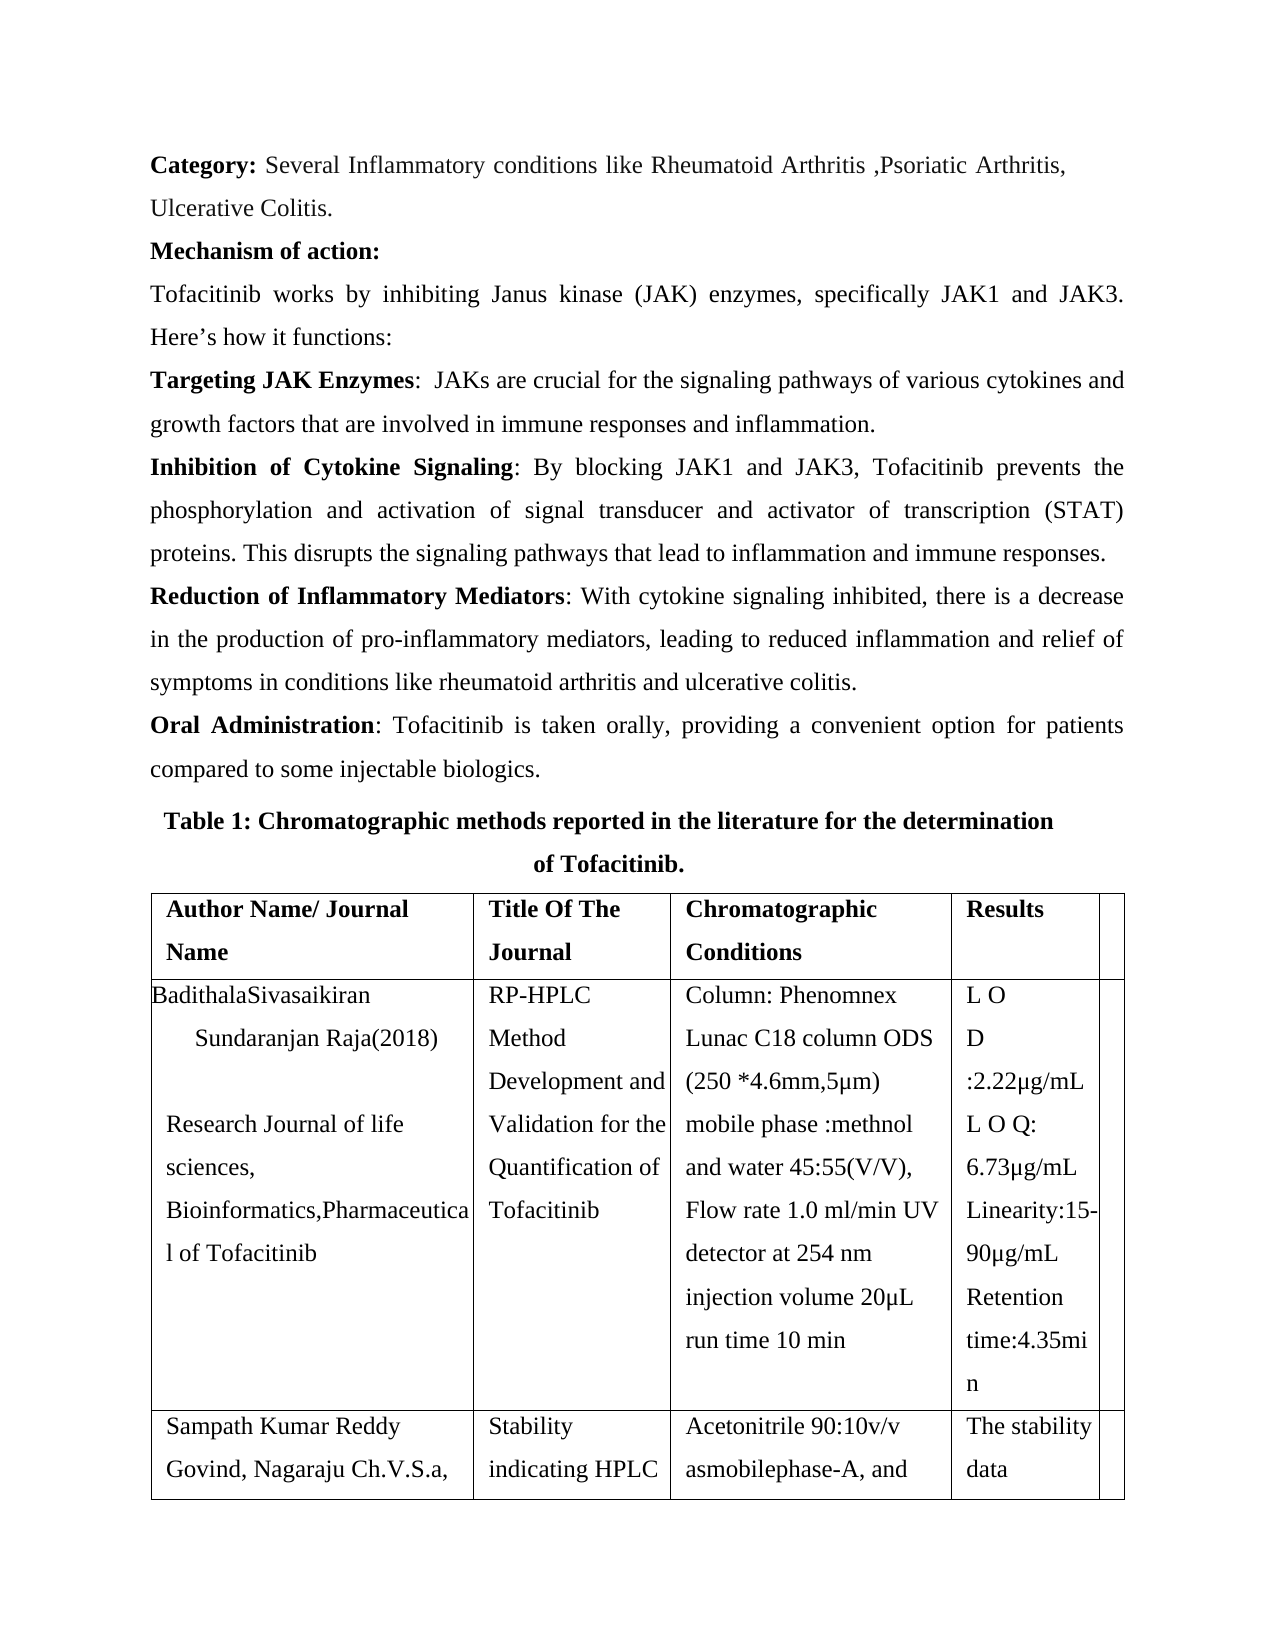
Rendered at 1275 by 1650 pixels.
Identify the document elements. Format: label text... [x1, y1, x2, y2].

table_cell L O D :2.22μg/mL L O Q: 6.73μg/mL Linearity:15-90μg/mL Retention time:4.35min [952, 980, 1099, 1410]
text Mechanism of action: [150, 236, 1067, 265]
table_cell [1100, 980, 1124, 1410]
table_cell RP-HPLC Method Development and Validation for the Quantification of Tofacitinib [474, 980, 670, 1410]
text Category: Several Inflammatory conditions like Rheumatoid Arthritis ,Psoriatic Arthritis, Ulcerative Colitis. [150, 150, 1067, 222]
text Targeting JAK Enzymes: JAKs are crucial for the signaling pathways of various cytokines and growth factors that are involved in immune responses and inflammation. [150, 366, 1125, 437]
table_header Author Name/ Journal Name [152, 894, 473, 979]
table_cell [1100, 1411, 1124, 1499]
table_cell Column: Phenomnex Lunac C18 column ODS (250 *4.6mm,5μm) mobile phase :methnol and water 45:55(V/V), Flow rate 1.0 ml/min UV detector at 254 nm injection volume 20μL run time 10 min [671, 980, 951, 1410]
text Oral Administration: Tofacitinib is taken orally, providing a convenient option for patients compared to some injectable biologics. [150, 711, 1125, 782]
table_header Results [952, 894, 1099, 979]
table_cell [671, 1411, 951, 1499]
text Inhibition of Cytokine Signaling: By blocking JAK1 and JAK3, Tofacitinib prevents the phosphorylation and activation of signal transducer and activator of transcription (STAT) proteins. This disrupts the signaling pathways that lead to inflammation and immune responses. [150, 452, 1125, 567]
text Tofacitinib works by inhibiting Janus kinase (JAK) enzymes, specifically JAK1 and JAK3. Here’s how it functions: [150, 279, 1125, 351]
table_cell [152, 1411, 473, 1499]
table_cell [474, 1411, 670, 1499]
table_cell BadithalaSivasaikiran Sundaranjan Raja(2018) Research Journal of life sciences, Bioinformatics,Pharmaceutical of Tofacitinib [152, 980, 473, 1410]
table_header Title Of The Journal [474, 894, 670, 979]
text Table 1: Chromatographic methods reported in the literature for the determination of Tofacitinib. [150, 806, 1067, 878]
table_header [1100, 894, 1124, 979]
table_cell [952, 1411, 1099, 1499]
table_header Chromatographic Conditions [671, 894, 951, 979]
text Reduction of Inflammatory Mediators: With cytokine signaling inhibited, there is a decrease in the production of pro-inflammatory mediators, leading to reduced inflammation and relief of symptoms in conditions like rheumatoid arthritis and ulcerative colitis. [150, 581, 1125, 696]
